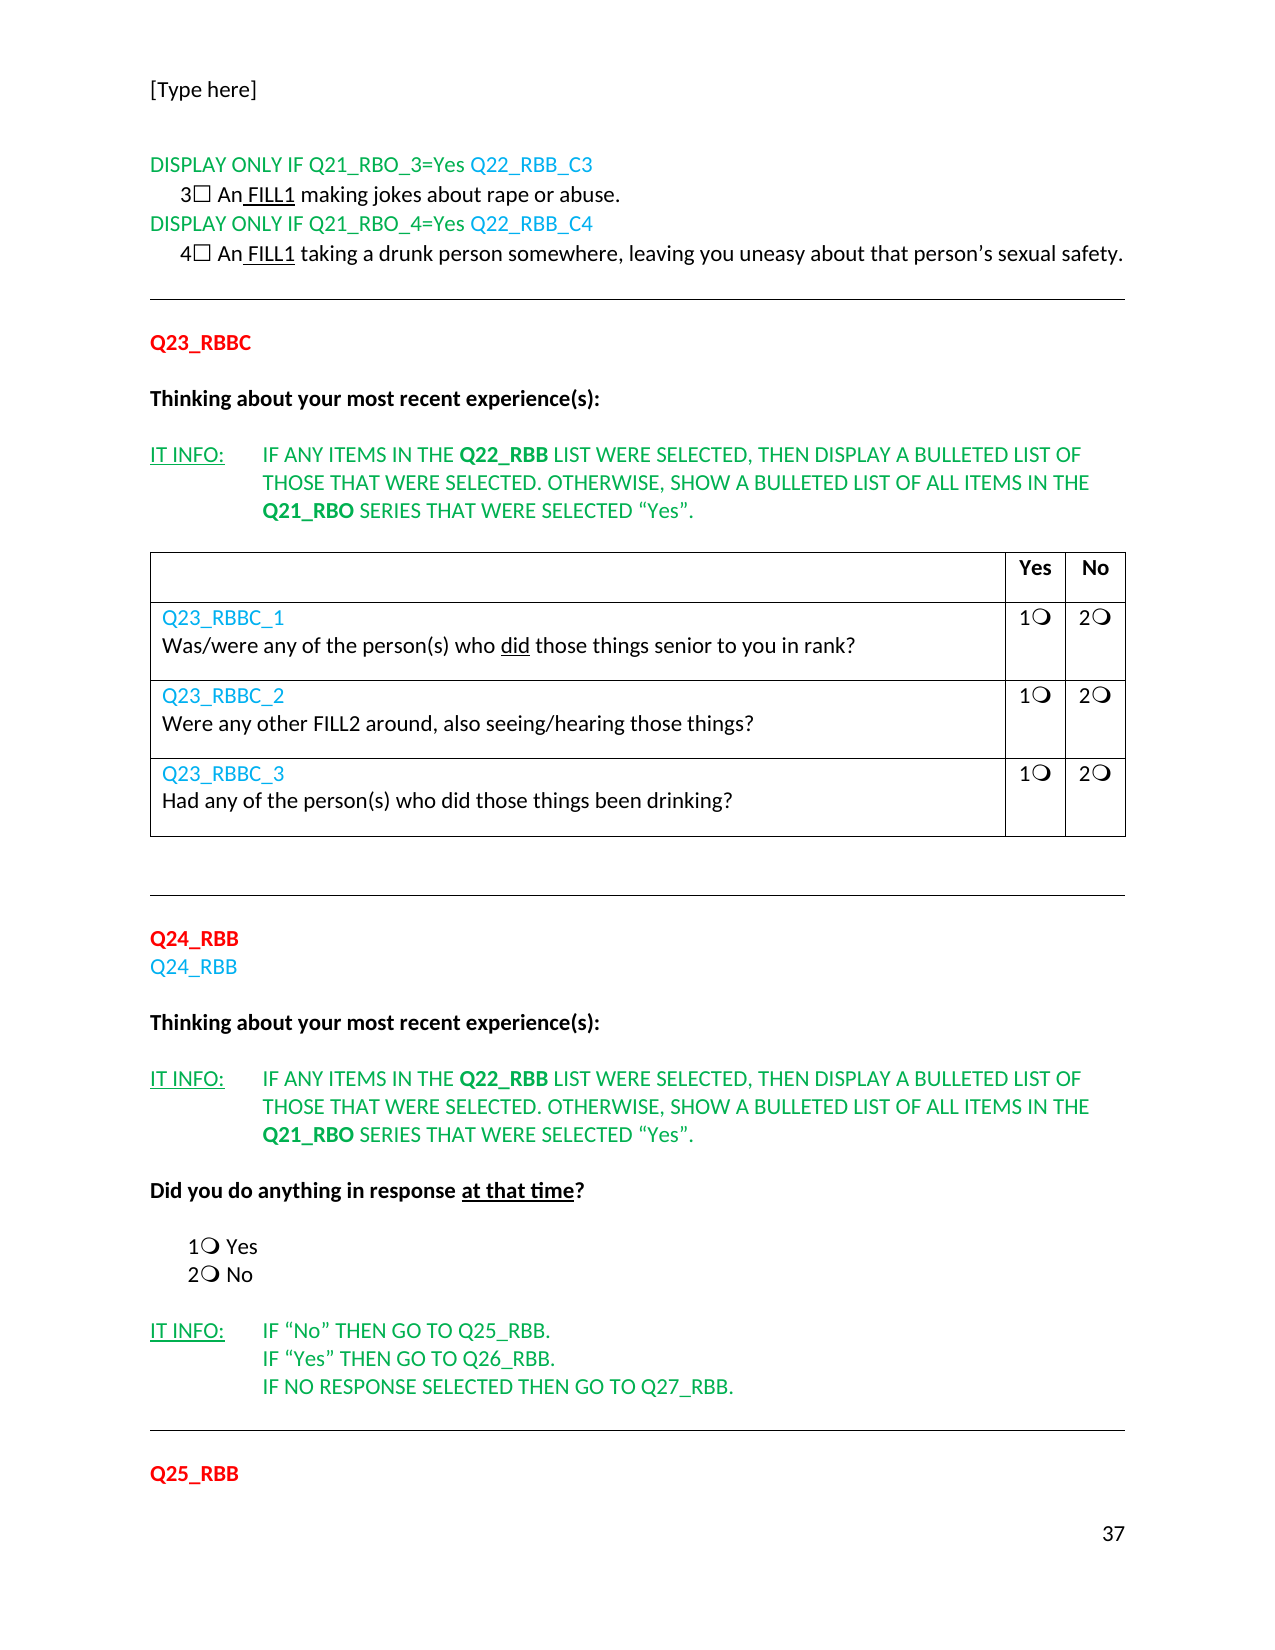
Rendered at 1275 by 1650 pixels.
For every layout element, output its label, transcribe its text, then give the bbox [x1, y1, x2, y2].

table_header Yes [1006, 553, 1065, 602]
text Q23_RBBC [150, 328, 1125, 356]
text 2 No [187, 1260, 1125, 1288]
table_cell Q23_RBBC_2 Were any other FILL2 around, also seeing/hearing those things? [151, 681, 1005, 758]
text DISPLAY ONLY IF Q21_RBO_4=Yes Q22_RBB_C4 [150, 209, 1125, 237]
text Q25_RBB [150, 1459, 1125, 1487]
text 3☐ An FILL1 making jokes about rape or abuse. [180, 178, 1125, 209]
table_header [151, 553, 1005, 602]
table_cell 2 [1066, 681, 1125, 758]
text IT INFO: IF ANY ITEMS IN THE Q22_RBB LIST WERE SELECTED, THEN DISPLAY A BULLETED LIST OF THOSE THAT WERE SELECTED. OTHERWISE, SHOW A BULLETED LIST OF ALL ITEMS IN THE Q21_RBO SERIES THAT WERE SELECTED “Yes”. [150, 440, 1125, 524]
table_cell 1 [1006, 603, 1065, 680]
text Thinking about your most recent experience(s): [150, 384, 1125, 412]
table_cell 2 [1066, 759, 1125, 836]
text 4☐ An FILL1 taking a drunk person somewhere, leaving you uneasy about that person’s sexual safety. [180, 237, 1125, 268]
text IT INFO: IF “No” THEN GO TO Q25_RBB. [150, 1316, 1125, 1344]
text DISPLAY ONLY IF Q21_RBO_3=Yes Q22_RBB_C3 [150, 150, 1125, 178]
text IF “Yes” THEN GO TO Q26_RBB. [150, 1344, 1125, 1372]
text Q24_RBB [150, 952, 1125, 980]
text IF NO RESPONSE SELECTED THEN GO TO Q27_RBB. [150, 1372, 1125, 1400]
text Q24_RBB [150, 924, 1125, 952]
table_cell 2 [1066, 603, 1125, 680]
text 1 Yes [187, 1232, 1125, 1260]
table_cell Q23_RBBC_1 Was/were any of the person(s) who did those things senior to you in rank? [151, 603, 1005, 680]
text Thinking about your most recent experience(s): [150, 1008, 1125, 1036]
table_cell 1 [1006, 681, 1065, 758]
text Did you do anything in response at that time? [150, 1176, 1125, 1204]
text IT INFO: IF ANY ITEMS IN THE Q22_RBB LIST WERE SELECTED, THEN DISPLAY A BULLETED LIST OF THOSE THAT WERE SELECTED. OTHERWISE, SHOW A BULLETED LIST OF ALL ITEMS IN THE Q21_RBO SERIES THAT WERE SELECTED “Yes”. [150, 1064, 1125, 1148]
table_cell 1 [1006, 759, 1065, 836]
table_cell Q23_RBBC_3 Had any of the person(s) who did those things been drinking? [151, 759, 1005, 836]
table_header No [1066, 553, 1125, 602]
